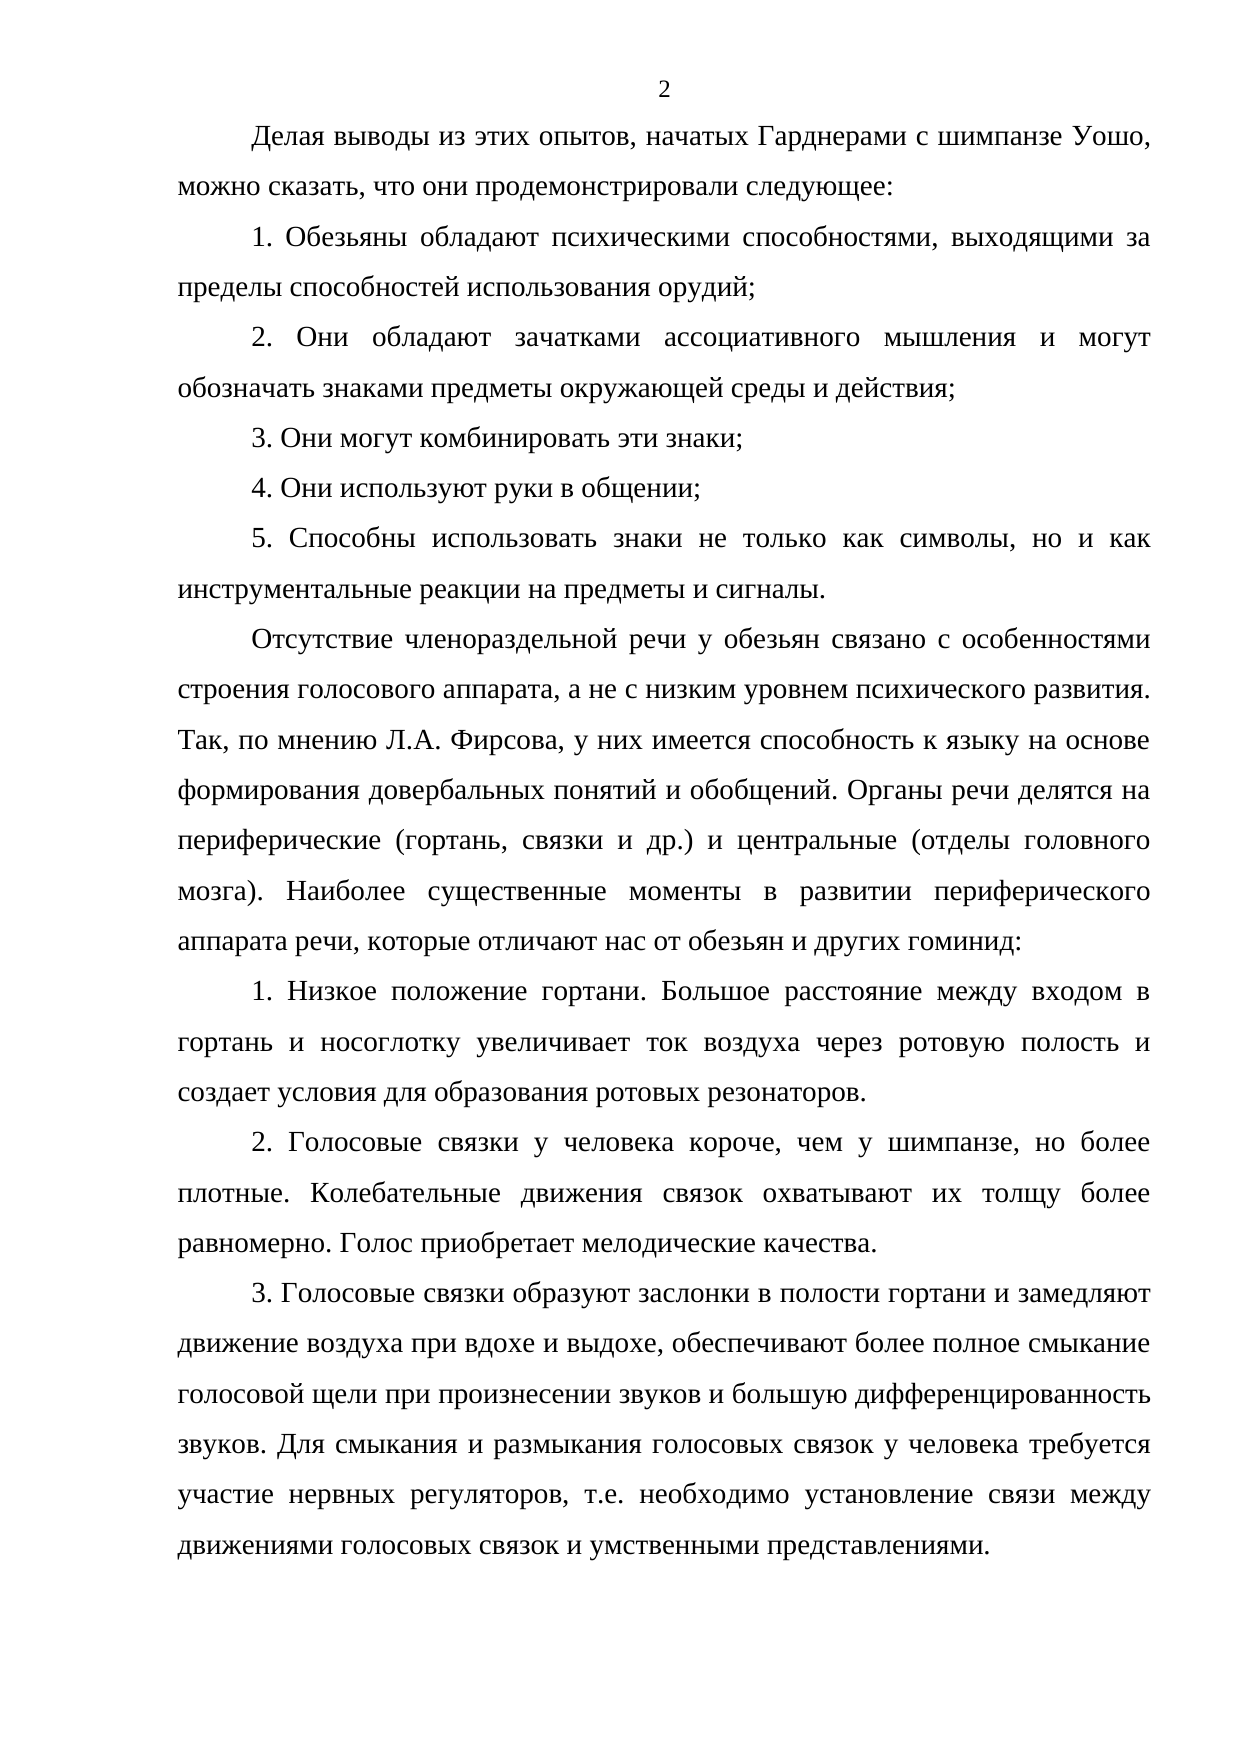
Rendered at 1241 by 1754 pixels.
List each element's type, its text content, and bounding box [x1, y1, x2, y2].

text 2. Голосовые связки у человека короче, чем у шимпанзе, но более плотные. Колебательные движения связок охватывают их толщу более равномерно. Голос приобретает мелодические качества. [177, 1124, 1152, 1258]
text 4. Они используют руки в общении; [177, 470, 1152, 504]
text Делая выводы из этих опытов, начатых Гарднерами с шимпанзе Уошо, можно сказать, что они продемонстрировали следующее: [177, 118, 1152, 202]
text 5. Способны использовать знаки не только как символы, но и как инструментальные реакции на предметы и сигналы. [177, 521, 1152, 604]
text 2. Они обладают зачатками ассоциативного мышления и могут обозначать знаками предметы окружающей среды и действия; [177, 319, 1152, 403]
text 3. Голосовые связки образуют заслонки в полости гортани и замедляют движение воздуха при вдохе и выдохе, обеспечивают более полное смыкание голосовой щели при произнесении звуков и большую дифференцированность звуков. Для смыкания и размыкания голосовых связок у человека требуется участие нервных регуляторов, т.е. необходимо установление связи между движениями голосовых связок и умственными представлениями. [177, 1275, 1152, 1560]
text 1. Низкое положение гортани. Большое расстояние между входом в гортань и носоглотку увеличивает ток воздуха через ротовую полость и создает условия для образования ротовых резонаторов. [177, 973, 1152, 1108]
text 3. Они могут комбинировать эти знаки; [177, 420, 1152, 453]
text Отсутствие членораздельной речи у обезьян связано с особенностями строения голосового аппарата, а не с низким уровнем психического развития. Так, по мнению Л.А. Фирсова, у них имеется способность к языку на основе формирования довербальных понятий и обобщений. Органы речи делятся на периферические (гортань, связки и др.) и центральные (отделы головного мозга). Наиболее существенные моменты в развитии периферического аппарата речи, которые отличают нас от обезьян и других гоминид: [177, 621, 1152, 957]
text 1. Обезьяны обладают психическими способностями, выходящими за пределы способностей использования орудий; [177, 219, 1152, 303]
